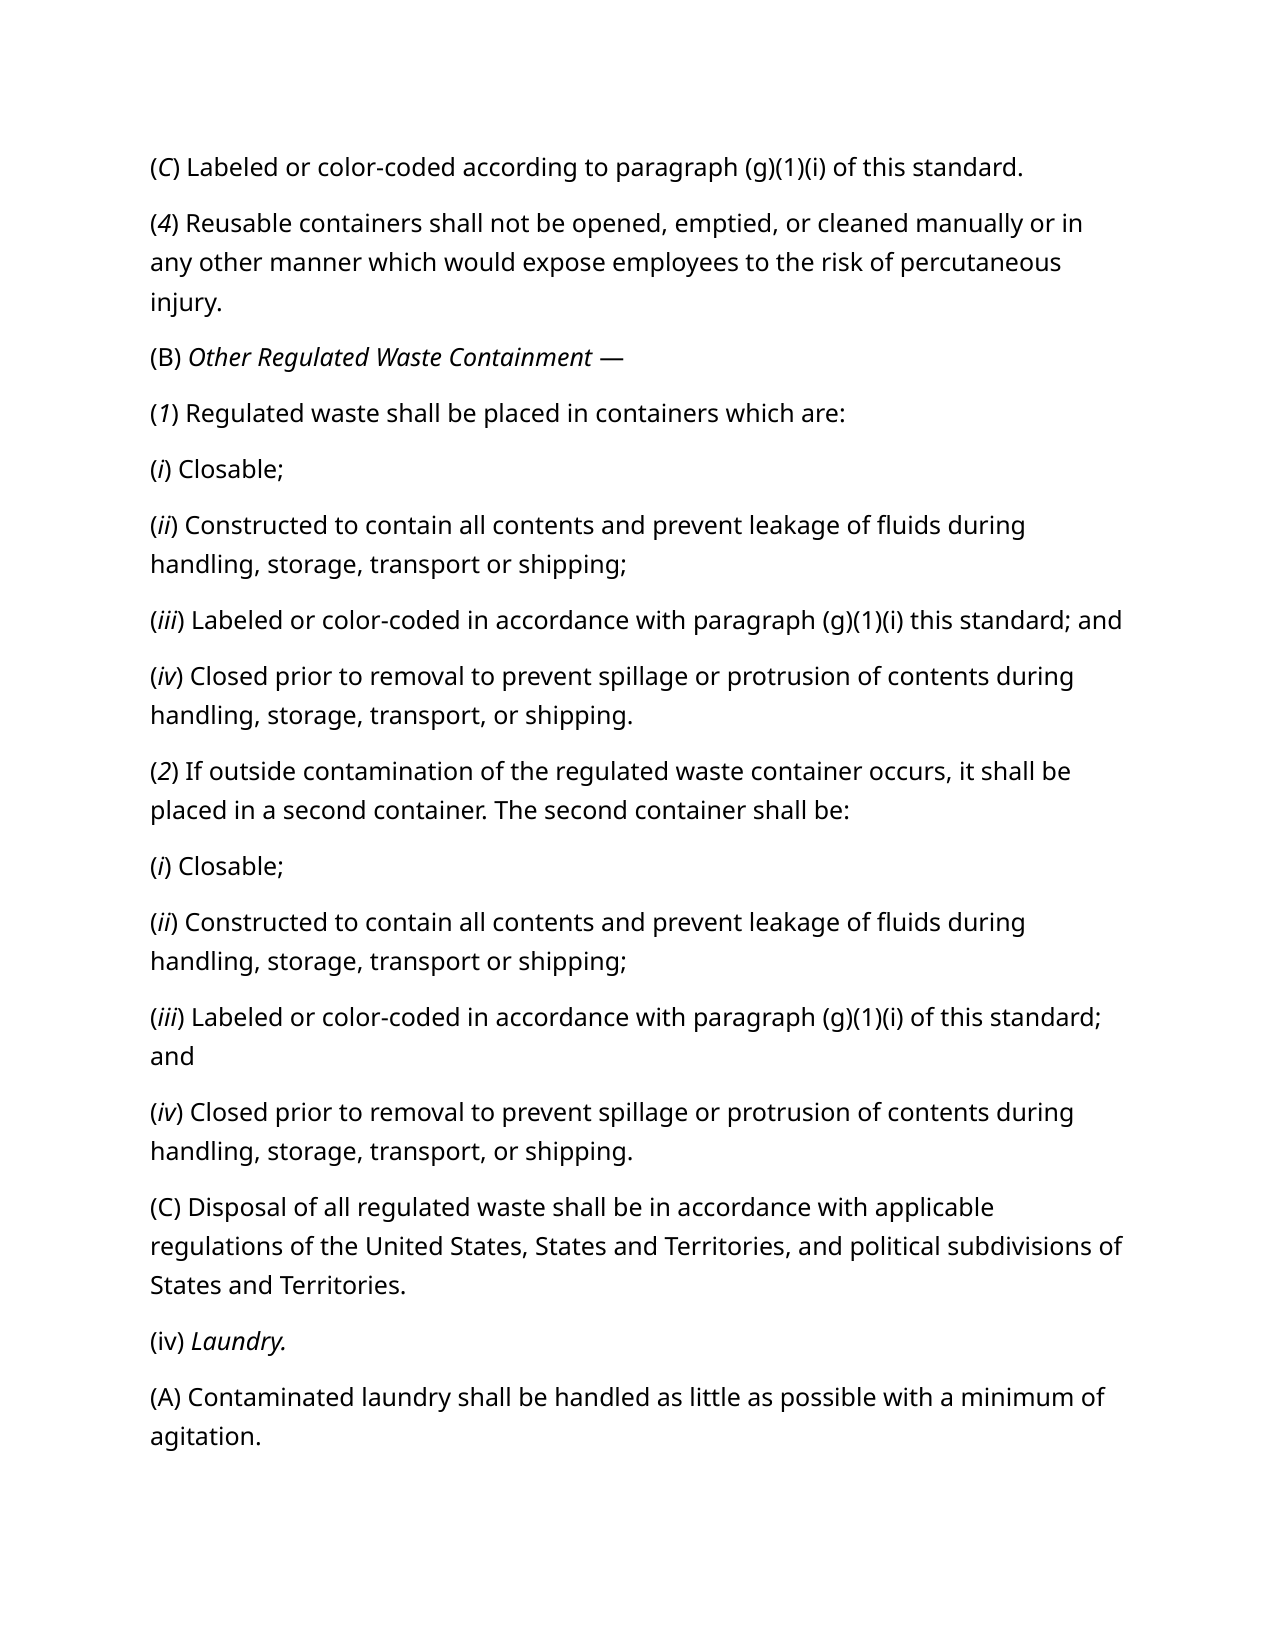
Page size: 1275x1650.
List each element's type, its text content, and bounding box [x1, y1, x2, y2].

text (B) Other Regulated Waste Containment — [150, 340, 1125, 374]
text (A) Contaminated laundry shall be handled as little as possible with a minimum of agitation. [150, 1379, 1125, 1452]
text (i) Closable; [150, 452, 1125, 486]
text (iv) Closed prior to removal to prevent spillage or protrusion of contents during handling, storage, transport, or shipping. [150, 658, 1125, 732]
text (C) Disposal of all regulated waste shall be in accordance with applicable regulations of the United States, States and Territories, and political subdivisions of States and Territories. [150, 1189, 1125, 1302]
text (1) Regulated waste shall be placed in containers which are: [150, 396, 1125, 430]
text (iv) Closed prior to removal to prevent spillage or protrusion of contents during handling, storage, transport, or shipping. [150, 1094, 1125, 1167]
text (4) Reusable containers shall not be opened, emptied, or cleaned manually or in any other manner which would expose employees to the risk of percutaneous injury. [150, 206, 1125, 318]
text (ii) Constructed to contain all contents and prevent leakage of fluids during handling, storage, transport or shipping; [150, 507, 1125, 581]
text (iii) Labeled or color-coded in accordance with paragraph (g)(1)(i) this standard; and [150, 602, 1125, 637]
text (iii) Labeled or color-coded in accordance with paragraph (g)(1)(i) of this standard; and [150, 999, 1125, 1072]
text (C) Labeled or color-coded according to paragraph (g)(1)(i) of this standard. [150, 150, 1125, 184]
text (i) Closable; [150, 848, 1125, 882]
text (ii) Constructed to contain all contents and prevent leakage of fluids during handling, storage, transport or shipping; [150, 904, 1125, 977]
text (2) If outside contamination of the regulated waste container occurs, it shall be placed in a second container. The second container shall be: [150, 753, 1125, 827]
text (iv) Laundry. [150, 1323, 1125, 1357]
